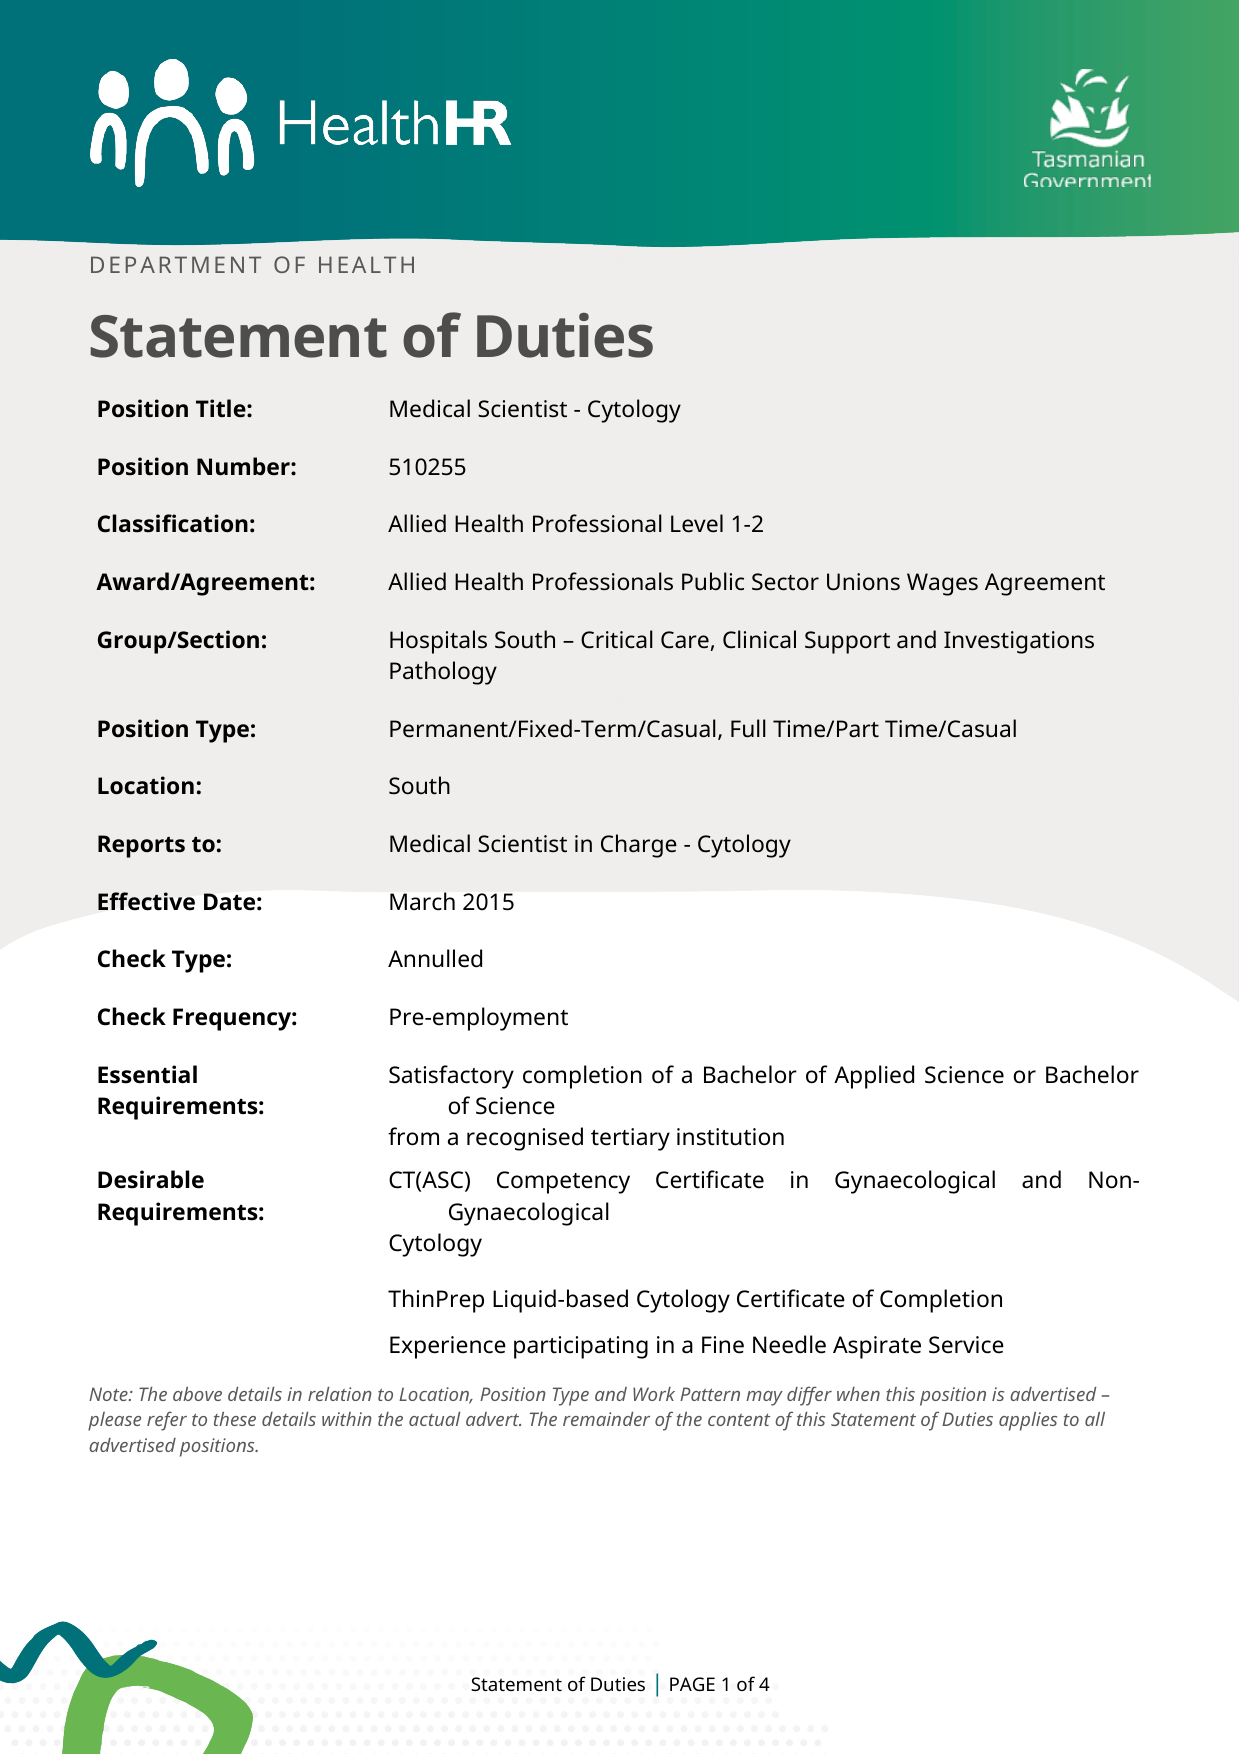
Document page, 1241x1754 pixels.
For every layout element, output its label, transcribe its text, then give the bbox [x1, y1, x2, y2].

table_cell Classification: [85, 502, 377, 560]
table_cell Effective Date: [85, 880, 377, 937]
table_header Position Title: [85, 387, 377, 444]
table_cell [377, 995, 1152, 1053]
title Statement of Duties [89, 295, 1152, 374]
table_cell Award/Agreement: [85, 560, 377, 618]
table_cell Group/Section: [85, 618, 377, 707]
table_cell March 2015 [377, 880, 1152, 937]
table_cell CT(ASC) Competency Certificate in Gynaecological and Non-Gynaecological Cytology ThinPrep Liquid-based Cytology Certificate of Completion Experience participating in a Fine Needle Aspirate Service [377, 1159, 1152, 1381]
table_cell [377, 764, 1152, 822]
table_header Medical Scientist - Cytology [377, 387, 1152, 444]
text Note: The above details in relation to Location, Position Type and Work Pattern may differ when this position is advertised – please refer to these details within the actual advert. The remainder of the content of this Statement of Duties applies to all advertised positions. [89, 1381, 1152, 1457]
table_cell Essential Requirements: [85, 1053, 377, 1158]
table_cell Satisfactory completion of a Bachelor of Applied Science or Bachelor of Science from a recognised tertiary institution [377, 1053, 1152, 1158]
table_cell Check Type: [85, 938, 377, 995]
table_cell Reports to: [85, 822, 377, 880]
table_cell Desirable Requirements: [85, 1159, 377, 1381]
picture [0, 1580, 1209, 1754]
table_cell Hospitals South – Critical Care, Clinical Support and Investigations Pathology [377, 618, 1152, 707]
table_cell Medical Scientist in Charge - Cytology [377, 822, 1152, 880]
table_cell Check Frequency: [85, 995, 377, 1053]
table_cell Location: [85, 764, 377, 822]
table_cell [377, 560, 1152, 618]
picture [0, 0, 1239, 1138]
table_cell [377, 707, 1152, 764]
table_cell 510255 [377, 445, 1152, 502]
table_cell [377, 938, 1152, 995]
table_cell Position Type: [85, 707, 377, 764]
table_cell Position Number: [85, 445, 377, 502]
table_cell Allied Health Professional Level 1-2 [377, 502, 1152, 560]
text DEPARTMENT OF HEALTH [89, 249, 1152, 280]
